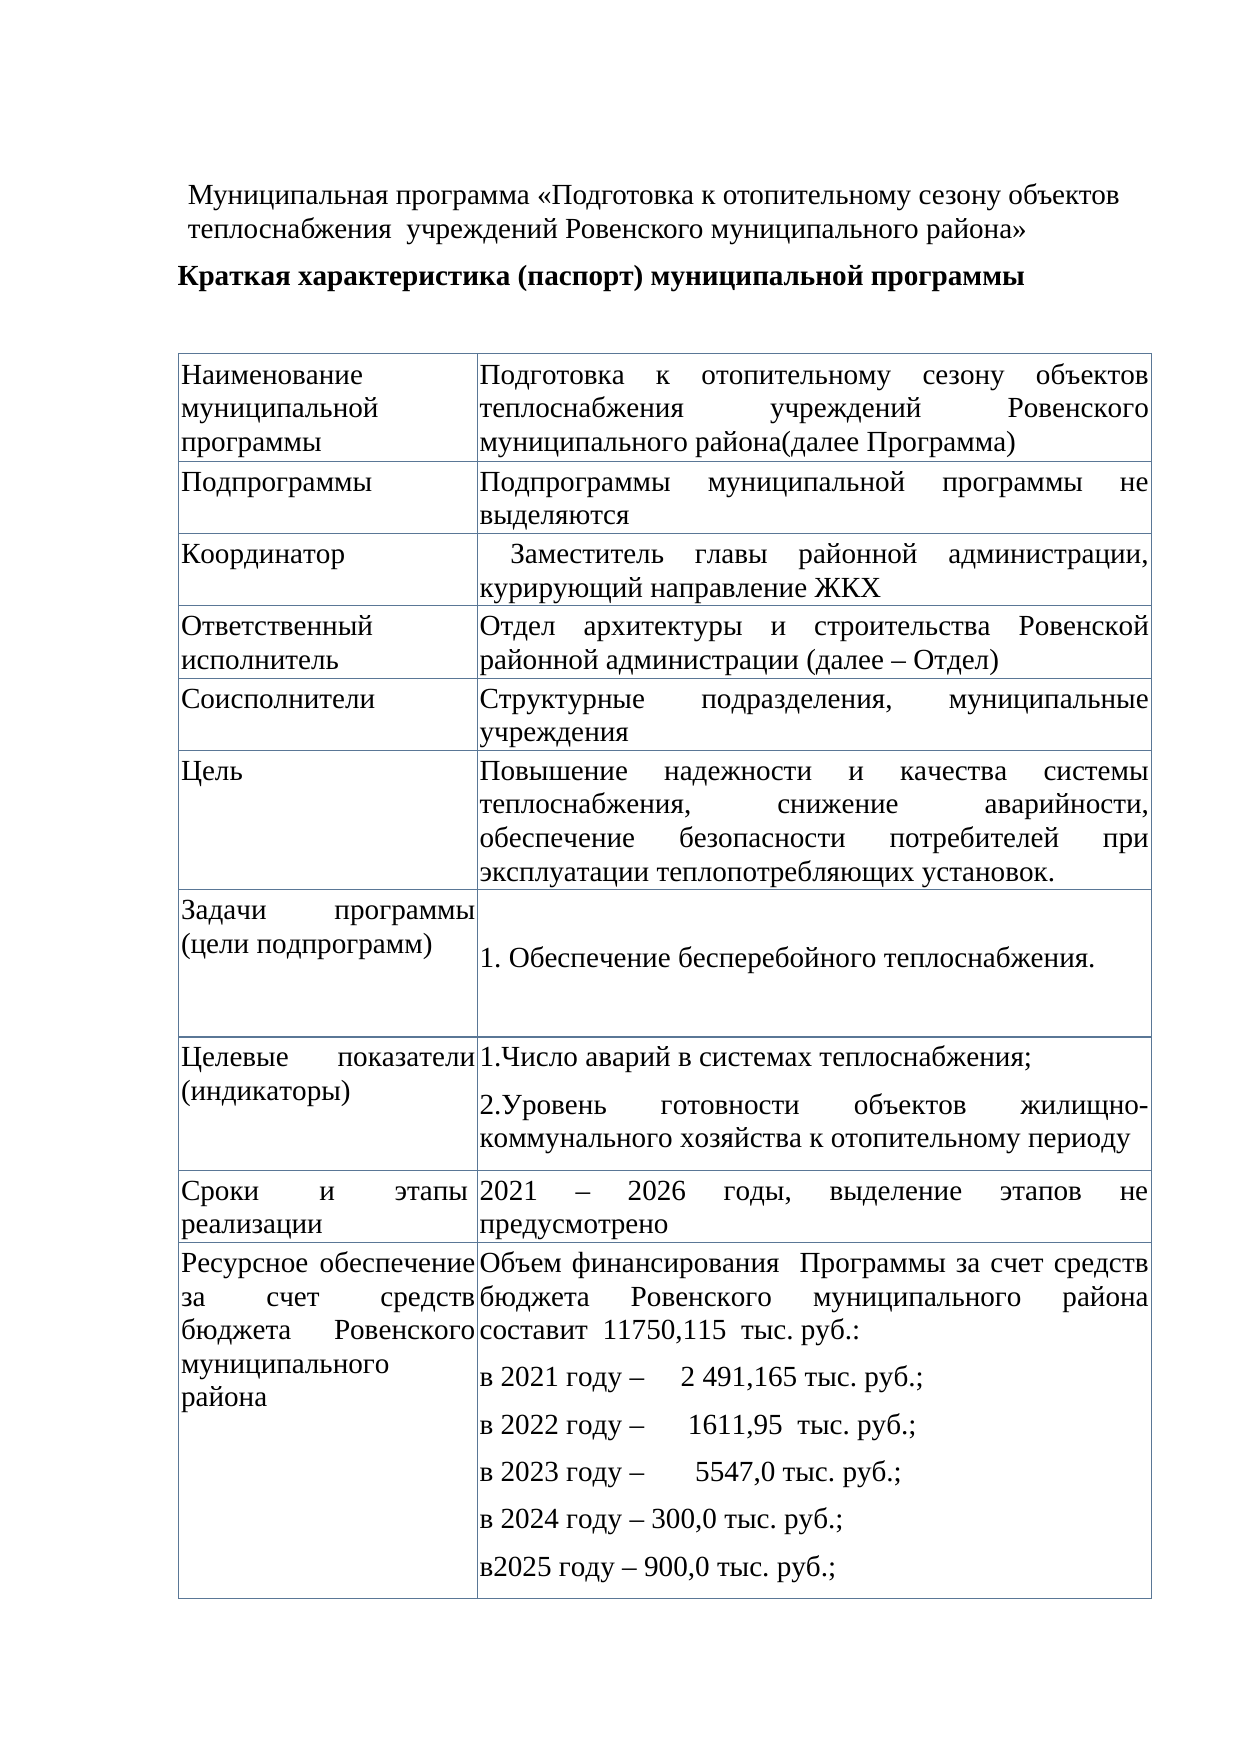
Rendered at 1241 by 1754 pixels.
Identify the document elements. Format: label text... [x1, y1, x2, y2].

table_cell Цель [179, 751, 477, 889]
table_cell Задачи программы (цели подпрограмм) [179, 890, 477, 1036]
table_header Наименование муниципальной программы [179, 354, 477, 461]
table_cell Координатор [179, 534, 477, 605]
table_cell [478, 1243, 1151, 1598]
table_cell Подпрограммы [179, 462, 477, 533]
table_header Подготовка к отопительному сезону объектов теплоснабжения учреждений Ровенского муниципального района(далее Программа) [478, 354, 1151, 461]
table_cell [179, 1243, 477, 1598]
table_cell 1. Обеспечение бесперебойного теплоснабжения. [478, 890, 1151, 1036]
table_cell 2021 – 2026 годы, выделение этапов не предусмотрено [478, 1171, 1151, 1242]
table_cell Повышение надежности и качества системы теплоснабжения, снижение аварийности, обеспечение безопасности потребителей при эксплуатации теплопотребляющих установок. [478, 751, 1151, 889]
table_cell Заместитель главы районной администрации, курирующий направление ЖКХ [478, 534, 1151, 605]
table_cell 1.Число аварий в системах теплоснабжения; 2.Уровень готовности объектов жилищно-коммунального хозяйства к отопительному периоду [478, 1038, 1151, 1170]
text Краткая характеристика (паспорт) муниципальной программы [177, 258, 1152, 292]
table_cell Соисполнители [179, 679, 477, 750]
table_cell Отдел архитектуры и строительства Ровенской районной администрации (далее – Отдел) [478, 606, 1151, 678]
table_cell Структурные подразделения, муниципальные учреждения [478, 679, 1151, 750]
text Муниципальная программа «Подготовка к отопительному сезону объектов теплоснабжения учреждений Ровенского муниципального района» [188, 177, 1141, 244]
table_cell Сроки и этапы реализации [179, 1171, 477, 1242]
table_cell Подпрограммы муниципальной программы не выделяются [478, 462, 1151, 533]
table_cell Ответственный исполнитель [179, 606, 477, 678]
table_cell Целевые показатели (индикаторы) [179, 1038, 477, 1170]
